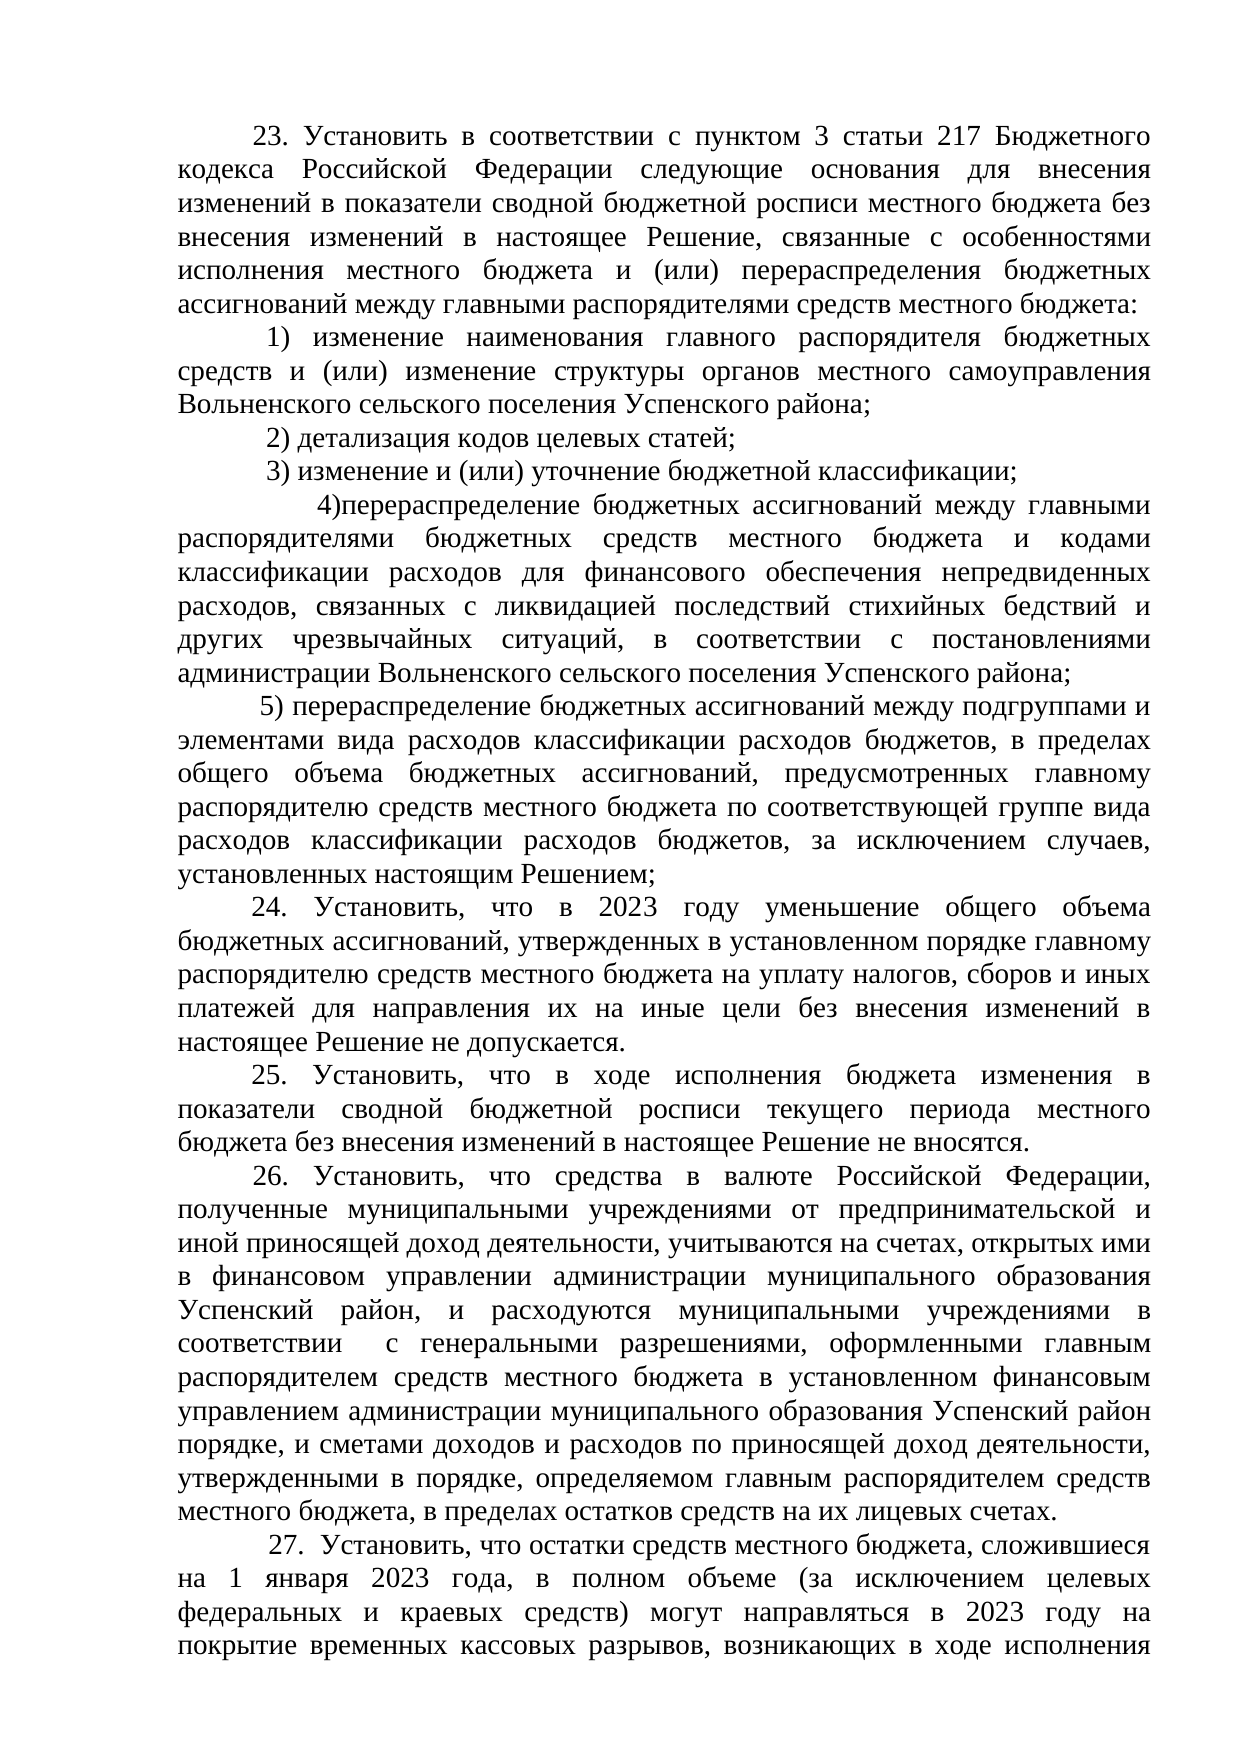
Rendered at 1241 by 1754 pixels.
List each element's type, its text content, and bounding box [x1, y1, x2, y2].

text 26. Установить, что средства в валюте Российской Федерации, полученные муниципальными учреждениями от предпринимательской и иной приносящей доход деятельности, учитываются на счетах, открытых ими в финансовом управлении администрации муниципального образования Успенский район, и расходуются муниципальными учреждениями в соответствии с генеральными разрешениями, оформленными главным распорядителем средств местного бюджета в установленном финансовым управлением администрации муниципального образования Успенский район порядке, и сметами доходов и расходов по приносящей доход деятельности, утвержденными в порядке, определяемом главным распорядителем средств местного бюджета, в пределах остатков средств на их лицевых счетах. [177, 1158, 1152, 1527]
text 1) изменение наименования главного распорядителя бюджетных средств и (или) изменение структуры органов местного самоуправления Вольненского сельского поселения Успенского района; [177, 319, 1152, 420]
text 25. Установить, что в ходе исполнения бюджета изменения в показатели сводной бюджетной росписи текущего периода местного бюджета без внесения изменений в настоящее Решение не вносятся. [177, 1057, 1152, 1158]
text 2) детализация кодов целевых статей; [177, 420, 1152, 453]
text 24. Установить, что в 2023 году уменьшение общего объема бюджетных ассигнований, утвержденных в установленном порядке главному распорядителю средств местного бюджета на уплату налогов, сборов и иных платежей для направления их на иные цели без внесения изменений в настоящее Решение не допускается. [177, 889, 1152, 1057]
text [177, 1527, 1152, 1661]
text 23. Установить в соответствии с пунктом 3 статьи 217 Бюджетного кодекса Российской Федерации следующие основания для внесения изменений в показатели сводной бюджетной росписи местного бюджета без внесения изменений в настоящее Решение, связанные с особенностями исполнения местного бюджета и (или) перераспределения бюджетных ассигнований между главными распорядителями средств местного бюджета: [177, 118, 1152, 319]
text 5) перераспределение бюджетных ассигнований между подгруппами и элементами вида расходов классификации расходов бюджетов, в пределах общего объема бюджетных ассигнований, предусмотренных главному распорядителю средств местного бюджета по соответствующей группе вида расходов классификации расходов бюджетов, за исключением случаев, установленных настоящим Решением; [177, 688, 1152, 889]
text 3) изменение и (или) уточнение бюджетной классификации; [177, 453, 1152, 487]
text 4)перераспределение бюджетных ассигнований между главными распорядителями бюджетных средств местного бюджета и кодами классификации расходов для финансового обеспечения непредвиденных расходов, связанных с ликвидацией последствий стихийных бедствий и других чрезвычайных ситуаций, в соответствии с постановлениями администрации Вольненского сельского поселения Успенского района; [177, 487, 1152, 688]
